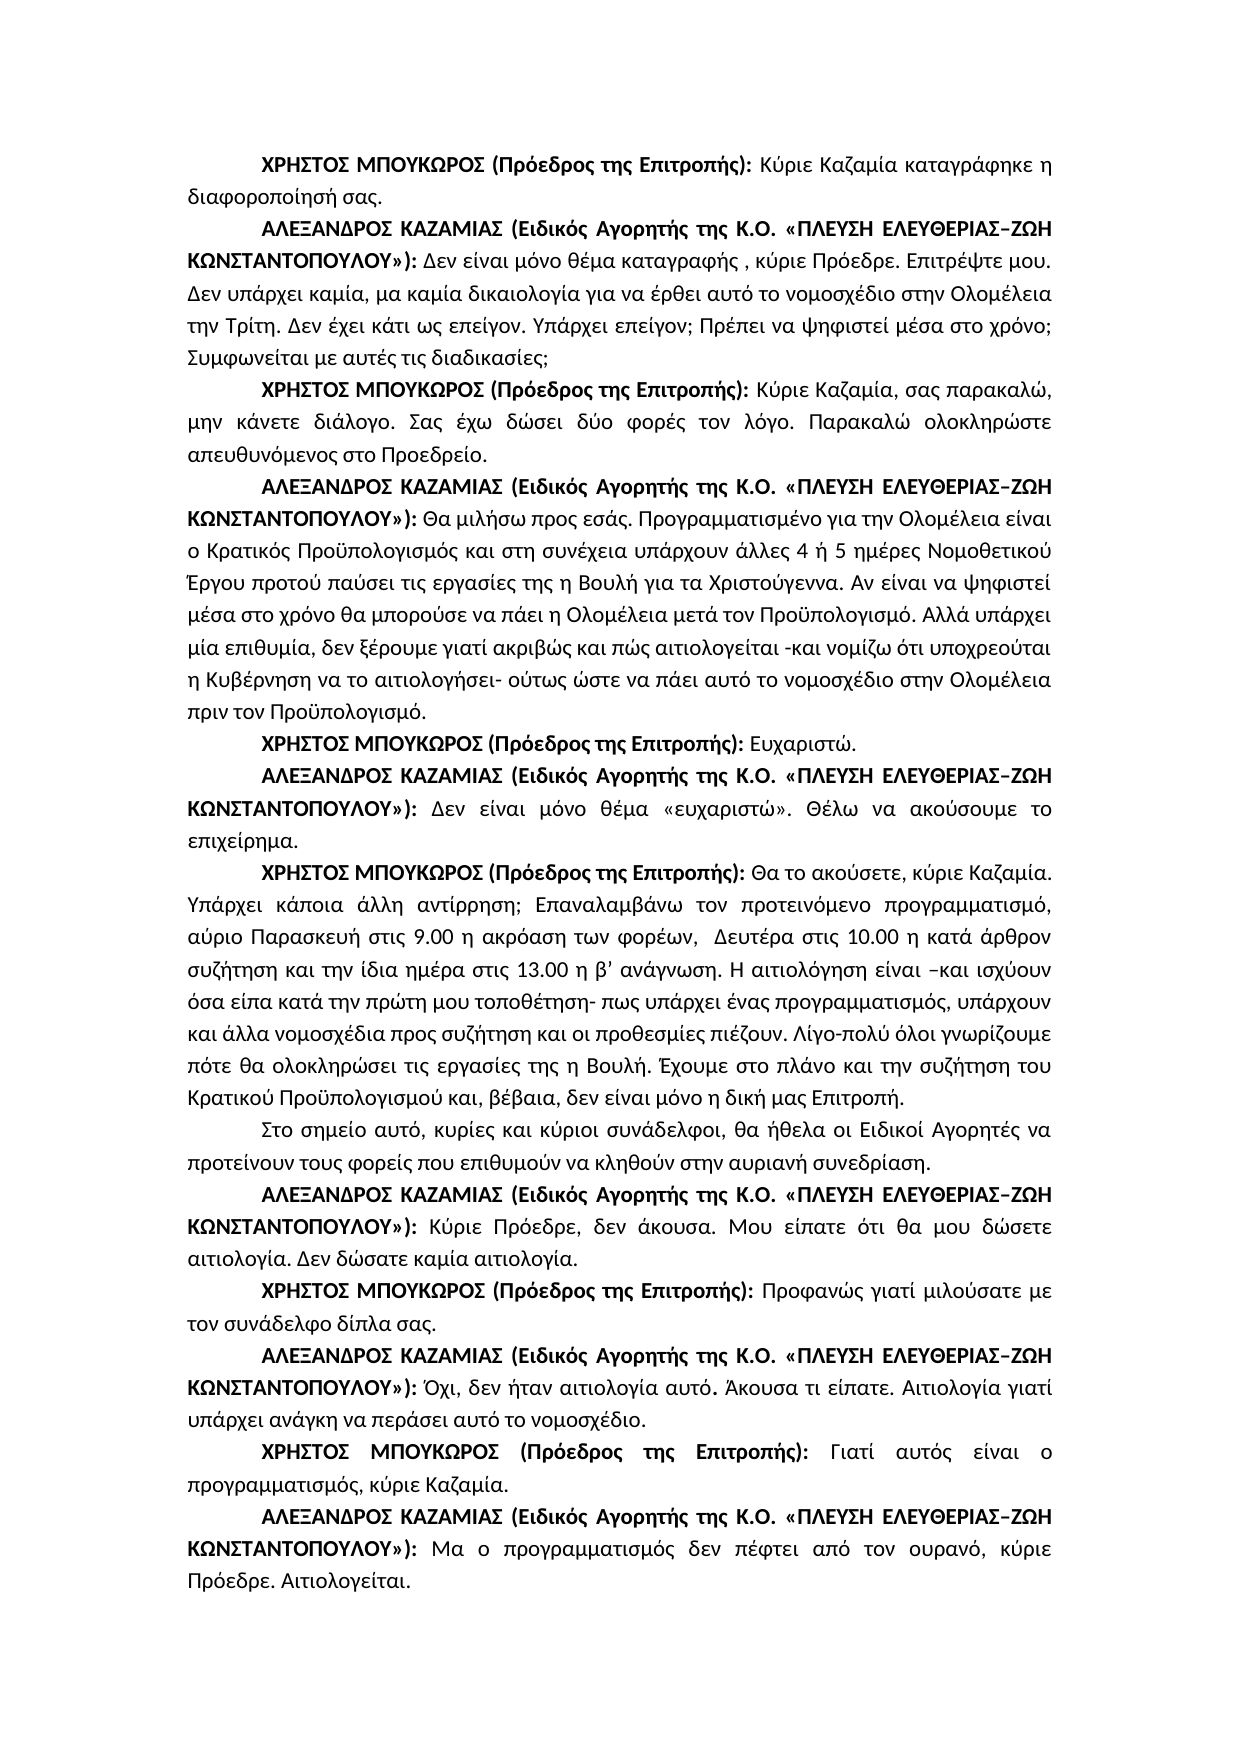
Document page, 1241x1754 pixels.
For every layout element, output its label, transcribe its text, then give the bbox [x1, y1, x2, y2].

text ΧΡΗΣΤΟΣ ΜΠΟΥΚΩΡΟΣ (Πρόεδρος της Επιτροπής): Ευχαριστώ. [187, 729, 1053, 757]
text ΑΛΕΞΑΝΔΡΟΣ ΚΑΖΑΜΙΑΣ (Ειδικός Αγορητής της Κ.Ο. «ΠΛΕΥΣΗ ΕΛΕΥΘΕΡΙΑΣ–ΖΩΗ ΚΩΝΣΤΑΝΤΟΠΟΥΛΟΥ»): Κύριε Πρόεδρε, δεν άκουσα. Μου είπατε ότι θα μου δώσετε αιτιολογία. Δεν δώσατε καμία αιτιολογία. [187, 1180, 1053, 1272]
text ΧΡΗΣΤΟΣ ΜΠΟΥΚΩΡΟΣ (Πρόεδρος της Επιτροπής): Κύριε Καζαμία καταγράφηκε η διαφοροποίησή σας. [187, 150, 1053, 210]
text Στο σημείο αυτό, κυρίες και κύριοι συνάδελφοι, θα ήθελα οι Ειδικοί Αγορητές να προτείνουν τους φορείς που επιθυμούν να κληθούν στην αυριανή συνεδρίαση. [187, 1116, 1053, 1176]
text ΧΡΗΣΤΟΣ ΜΠΟΥΚΩΡΟΣ (Πρόεδρος της Επιτροπής): Προφανώς γιατί μιλούσατε με τον συνάδελφο δίπλα σας. [187, 1277, 1053, 1337]
text ΑΛΕΞΑΝΔΡΟΣ ΚΑΖΑΜΙΑΣ (Ειδικός Αγορητής της Κ.Ο. «ΠΛΕΥΣΗ ΕΛΕΥΘΕΡΙΑΣ–ΖΩΗ ΚΩΝΣΤΑΝΤΟΠΟΥΛΟΥ»): Δεν είναι μόνο θέμα καταγραφής , κύριε Πρόεδρε. Επιτρέψτε μου. Δεν υπάρχει καμία, μα καμία δικαιολογία για να έρθει αυτό το νομοσχέδιο στην Ολομέλεια την Τρίτη. Δεν έχει κάτι ως επείγον. Υπάρχει επείγον; Πρέπει να ψηφιστεί μέσα στο χρόνο; Συμφωνείται με αυτές τις διαδικασίες; [187, 214, 1053, 371]
text ΑΛΕΞΑΝΔΡΟΣ ΚΑΖΑΜΙΑΣ (Ειδικός Αγορητής της Κ.Ο. «ΠΛΕΥΣΗ ΕΛΕΥΘΕΡΙΑΣ–ΖΩΗ ΚΩΝΣΤΑΝΤΟΠΟΥΛΟΥ»): Θα μιλήσω προς εσάς. Προγραμματισμένο για την Ολομέλεια είναι ο Κρατικός Προϋπολογισμός και στη συνέχεια υπάρχουν άλλες 4 ή 5 ημέρες Νομοθετικού Έργου προτού παύσει τις εργασίες της η Βουλή για τα Χριστούγεννα. Αν είναι να ψηφιστεί μέσα στο χρόνο θα μπορούσε να πάει η Ολομέλεια μετά τον Προϋπολογισμό. Αλλά υπάρχει μία επιθυμία, δεν ξέρουμε γιατί ακριβώς και πώς αιτιολογείται -και νομίζω ότι υποχρεούται η Κυβέρνηση να το αιτιολογήσει- ούτως ώστε να πάει αυτό το νομοσχέδιο στην Ολομέλεια πριν τον Προϋπολογισμό. [187, 472, 1053, 725]
text ΧΡΗΣΤΟΣ ΜΠΟΥΚΩΡΟΣ (Πρόεδρος της Επιτροπής): Θα το ακούσετε, κύριε Καζαμία. Υπάρχει κάποια άλλη αντίρρηση; Επαναλαμβάνω τον προτεινόμενο προγραμματισμό, αύριο Παρασκευή στις 9.00 η ακρόαση των φορέων, Δευτέρα στις 10.00 η κατά άρθρον συζήτηση και την ίδια ημέρα στις 13.00 η β’ ανάγνωση. Η αιτιολόγηση είναι –και ισχύουν όσα είπα κατά την πρώτη μου τοποθέτηση- πως υπάρχει ένας προγραμματισμός, υπάρχουν και άλλα νομοσχέδια προς συζήτηση και οι προθεσμίες πιέζουν. Λίγο-πολύ όλοι γνωρίζουμε πότε θα ολοκληρώσει τις εργασίες της η Βουλή. Έχουμε στο πλάνο και την συζήτηση του Κρατικού Προϋπολογισμού και, βέβαια, δεν είναι μόνο η δική μας Επιτροπή. [187, 858, 1053, 1111]
text ΑΛΕΞΑΝΔΡΟΣ ΚΑΖΑΜΙΑΣ (Ειδικός Αγορητής της Κ.Ο. «ΠΛΕΥΣΗ ΕΛΕΥΘΕΡΙΑΣ–ΖΩΗ ΚΩΝΣΤΑΝΤΟΠΟΥΛΟΥ»): Όχι, δεν ήταν αιτιολογία αυτό. Άκουσα τι είπατε. Αιτιολογία γιατί υπάρχει ανάγκη να περάσει αυτό το νομοσχέδιο. [187, 1341, 1053, 1433]
text ΧΡΗΣΤΟΣ ΜΠΟΥΚΩΡΟΣ (Πρόεδρος της Επιτροπής): Γιατί αυτός είναι ο προγραμματισμός, κύριε Καζαμία. [187, 1437, 1053, 1498]
text ΑΛΕΞΑΝΔΡΟΣ ΚΑΖΑΜΙΑΣ (Ειδικός Αγορητής της Κ.Ο. «ΠΛΕΥΣΗ ΕΛΕΥΘΕΡΙΑΣ–ΖΩΗ ΚΩΝΣΤΑΝΤΟΠΟΥΛΟΥ»): Δεν είναι μόνο θέμα «ευχαριστώ». Θέλω να ακούσουμε το επιχείρημα. [187, 762, 1053, 854]
text ΧΡΗΣΤΟΣ ΜΠΟΥΚΩΡΟΣ (Πρόεδρος της Επιτροπής): Κύριε Καζαμία, σας παρακαλώ, μην κάνετε διάλογο. Σας έχω δώσει δύο φορές τον λόγο. Παρακαλώ ολοκληρώστε απευθυνόμενος στο Προεδρείο. [187, 375, 1053, 468]
text ΑΛΕΞΑΝΔΡΟΣ ΚΑΖΑΜΙΑΣ (Ειδικός Αγορητής της Κ.Ο. «ΠΛΕΥΣΗ ΕΛΕΥΘΕΡΙΑΣ–ΖΩΗ ΚΩΝΣΤΑΝΤΟΠΟΥΛΟΥ»): Μα ο προγραμματισμός δεν πέφτει από τον ουρανό, κύριε Πρόεδρε. Αιτιολογείται. [187, 1502, 1053, 1594]
